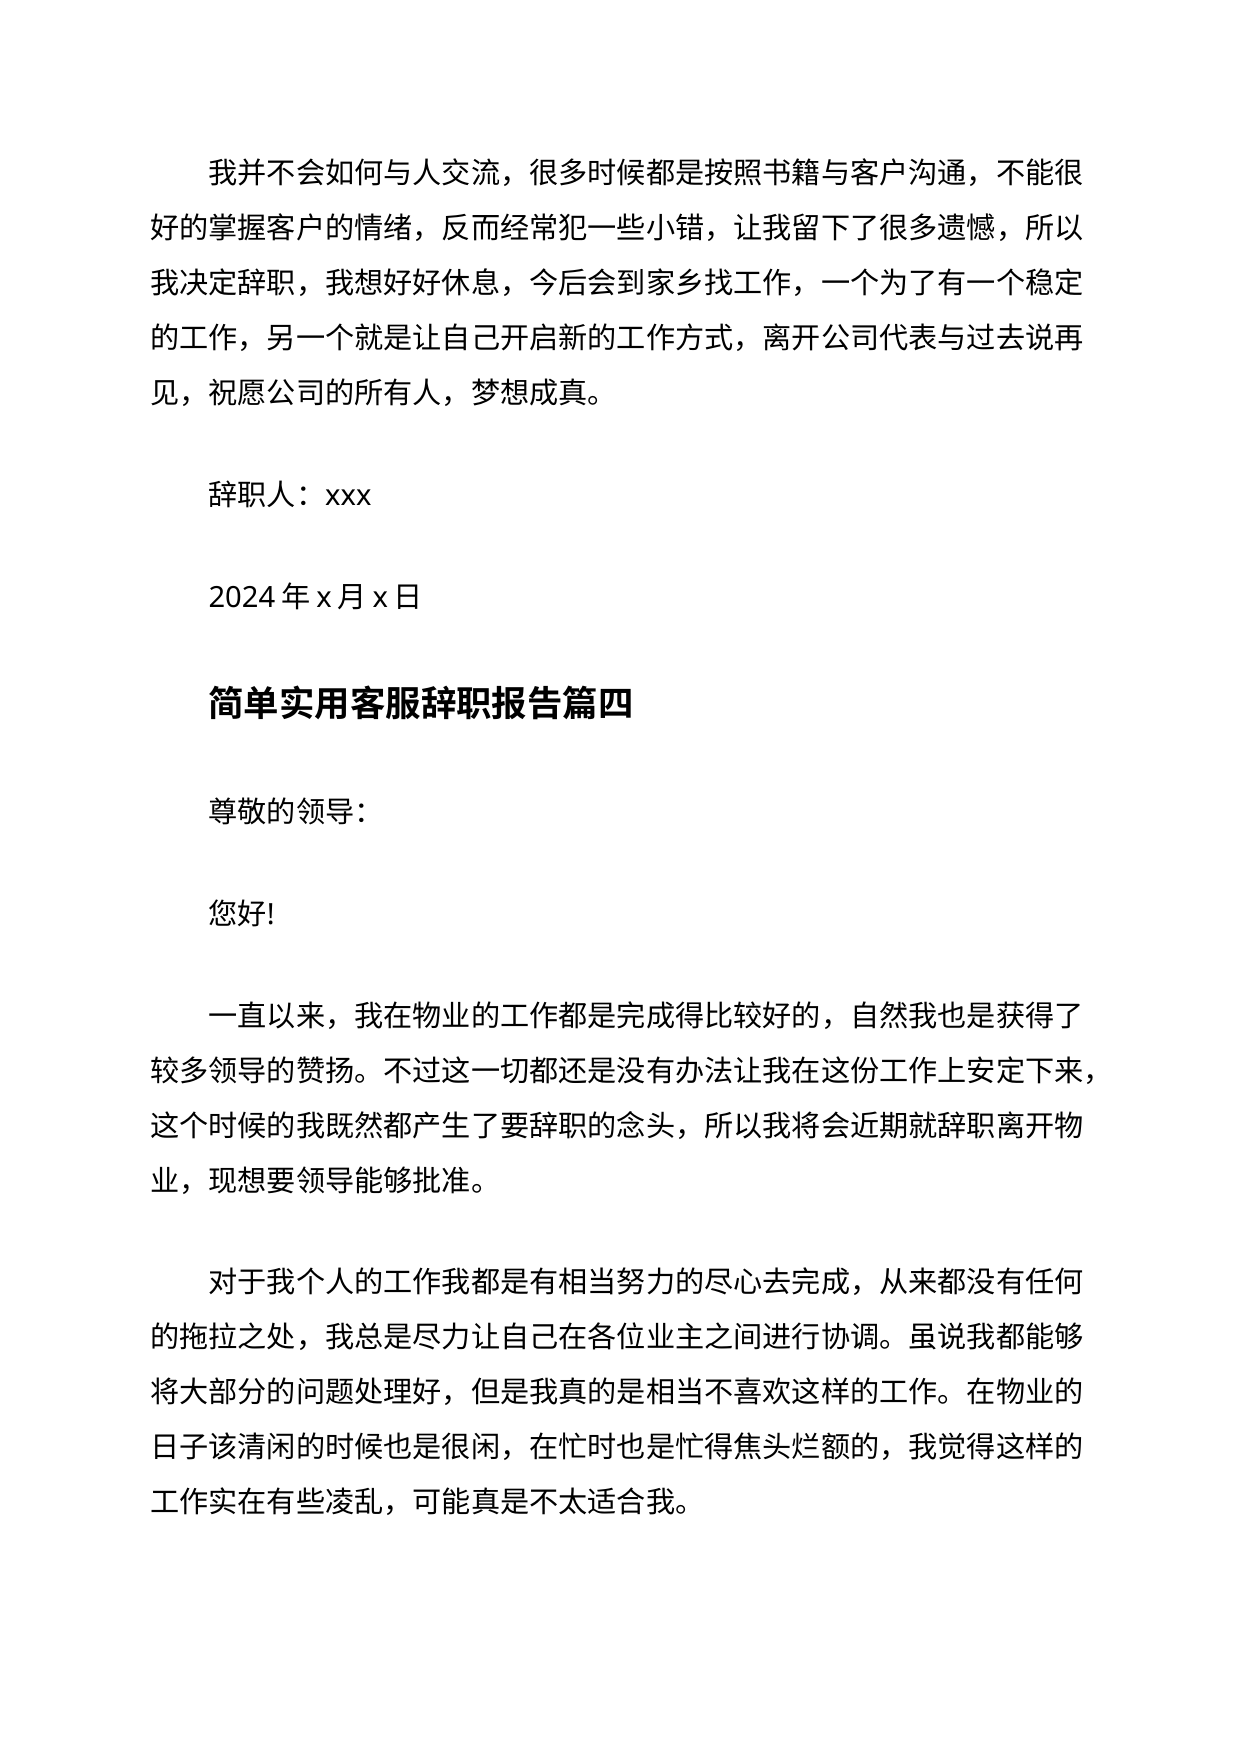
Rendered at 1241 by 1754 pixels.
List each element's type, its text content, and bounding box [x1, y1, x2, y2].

text 辞职人：xxx [150, 471, 1090, 514]
text 尊敬的领导： [150, 789, 1090, 831]
text 我并不会如何与人交流，很多时候都是按照书籍与客户沟通，不能很好的掌握客户的情绪，反而经常犯一些小错，让我留下了很多遗憾，所以我决定辞职，我想好好休息，今后会到家乡找工作，一个为了有一个稳定的工作，另一个就是让自己开启新的工作方式，离开公司代表与过去说再见，祝愿公司的所有人，梦想成真。 [150, 150, 1090, 412]
text 2024年x月x日 [150, 573, 1090, 616]
text 您好! [150, 891, 1090, 933]
text 对于我个人的工作我都是有相当努力的尽心去完成，从来都没有任何的拖拉之处，我总是尽力让自己在各位业主之间进行协调。虽说我都能够将大部分的问题处理好，但是我真的是相当不喜欢这样的工作。在物业的日子该清闲的时候也是很闲，在忙时也是忙得焦头烂额的，我觉得这样的工作实在有些凌乱，可能真是不太适合我。 [150, 1259, 1090, 1521]
text 一直以来，我在物业的工作都是完成得比较好的，自然我也是获得了较多领导的赞扬。不过这一切都还是没有办法让我在这份工作上安定下来，这个时候的我既然都产生了要辞职的念头，所以我将会近期就辞职离开物业，现想要领导能够批准。 [150, 992, 1090, 1199]
text 简单实用客服辞职报告篇四 [150, 675, 1090, 727]
